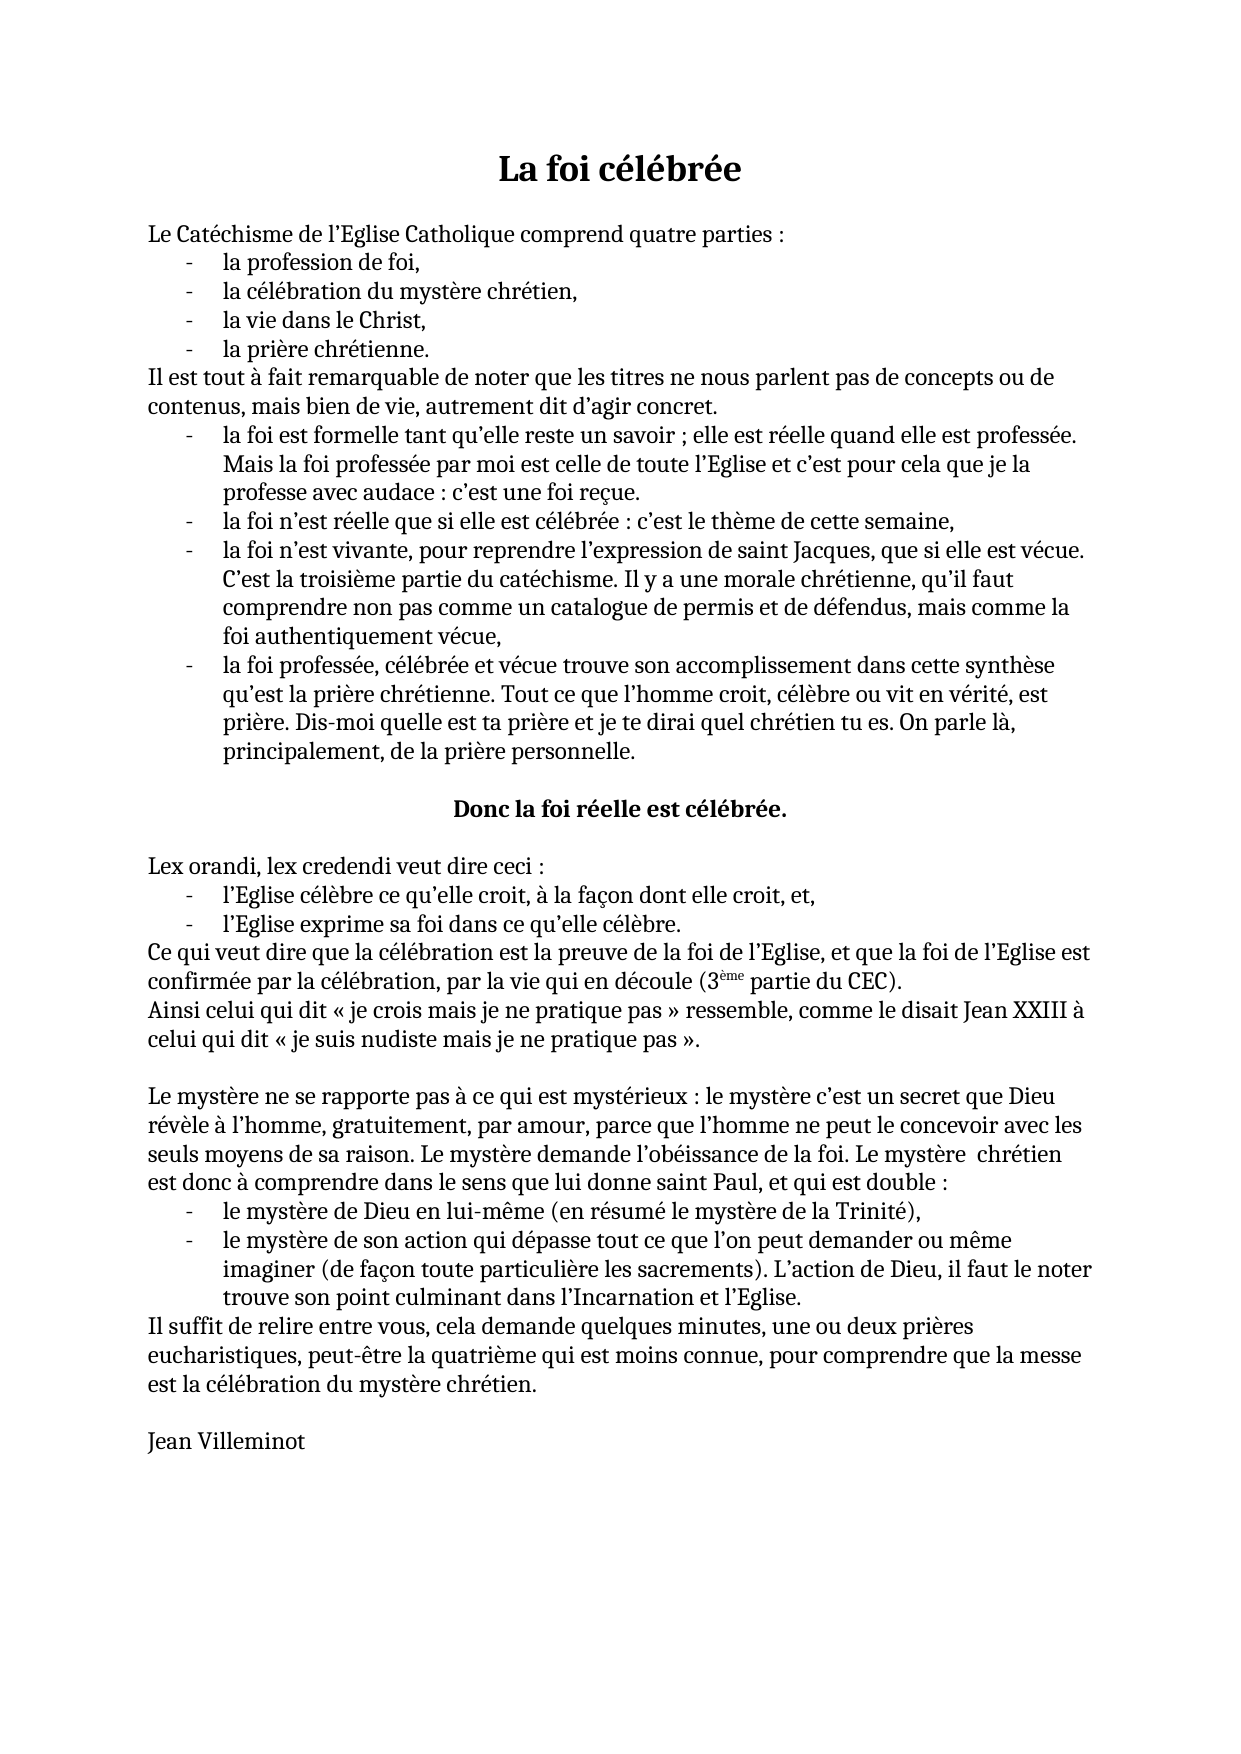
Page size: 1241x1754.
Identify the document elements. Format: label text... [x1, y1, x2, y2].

text La foi célébrée [148, 148, 1093, 191]
text Donc la foi réelle est célébrée. [148, 794, 1093, 823]
list la foi professée, célébrée et vécue trouve son accomplissement dans cette synthèse qu’est la prière chrétienne. Tout ce que l’homme croit, célèbre ou vit en vérité, est prière. Dis-moi quelle est ta prière et je te dirai quel chrétien tu es. On parle là, principalement, de la prière personnelle. [185, 651, 1093, 766]
text Il suffit de relire entre vous, cela demande quelques minutes, une ou deux prières eucharistiques, peut-être la quatrième qui est moins connue, pour comprendre que la messe est la célébration du mystère chrétien. [148, 1312, 1093, 1398]
list la foi n’est vivante, pour reprendre l’expression de saint Jacques, que si elle est vécue. C’est la troisième partie du catéchisme. Il y a une morale chrétienne, qu’il faut comprendre non pas comme un catalogue de permis et de défendus, mais comme la foi authentiquement vécue, [185, 536, 1093, 651]
list la vie dans le Christ, [185, 306, 1093, 334]
text Ainsi celui qui dit « je crois mais je ne pratique pas » ressemble, comme le disait Jean XXIII à celui qui dit « je suis nudiste mais je ne pratique pas ». [148, 996, 1093, 1053]
list la foi est formelle tant qu’elle reste un savoir ; elle est réelle quand elle est professée. Mais la foi professée par moi est celle de toute l’Eglise et c’est pour cela que je la professe avec audace : c’est une foi reçue. [185, 421, 1093, 507]
list l’Eglise célèbre ce qu’elle croit, à la façon dont elle croit, et, [185, 881, 1093, 909]
list l’Eglise exprime sa foi dans ce qu’elle célèbre. [185, 909, 1093, 938]
text Lex orandi, lex credendi veut dire ceci : [148, 852, 1093, 881]
list la foi n’est réelle que si elle est célébrée : c’est le thème de cette semaine, [185, 507, 1093, 536]
text Ce qui veut dire que la célébration est la preuve de la foi de l’Eglise, et que la foi de l’Eglise est confirmée par la célébration, par la vie qui en découle (3ème partie du CEC). [148, 938, 1093, 996]
list la prière chrétienne. [185, 334, 1093, 363]
list le mystère de Dieu en lui-même (en résumé le mystère de la Trinité), [185, 1197, 1093, 1226]
text Il est tout à fait remarquable de noter que les titres ne nous parlent pas de concepts ou de contenus, mais bien de vie, autrement dit d’agir concret. [148, 363, 1093, 421]
list le mystère de son action qui dépasse tout ce que l’on peut demander ou même imaginer (de façon toute particulière les sacrements). L’action de Dieu, il faut le noter trouve son point culminant dans l’Incarnation et l’Eglise. [185, 1226, 1093, 1312]
list la profession de foi, [185, 248, 1093, 277]
text Le Catéchisme de l’Eglise Catholique comprend quatre parties : [148, 219, 1093, 248]
text Jean Villeminot [148, 1427, 1093, 1456]
list la célébration du mystère chrétien, [185, 277, 1093, 306]
text Le mystère ne se rapporte pas à ce qui est mystérieux : le mystère c’est un secret que Dieu révèle à l’homme, gratuitement, par amour, parce que l’homme ne peut le concevoir avec les seuls moyens de sa raison. Le mystère demande l’obéissance de la foi. Le mystère chrétien est donc à comprendre dans le sens que lui donne saint Paul, et qui est double : [148, 1082, 1093, 1197]
